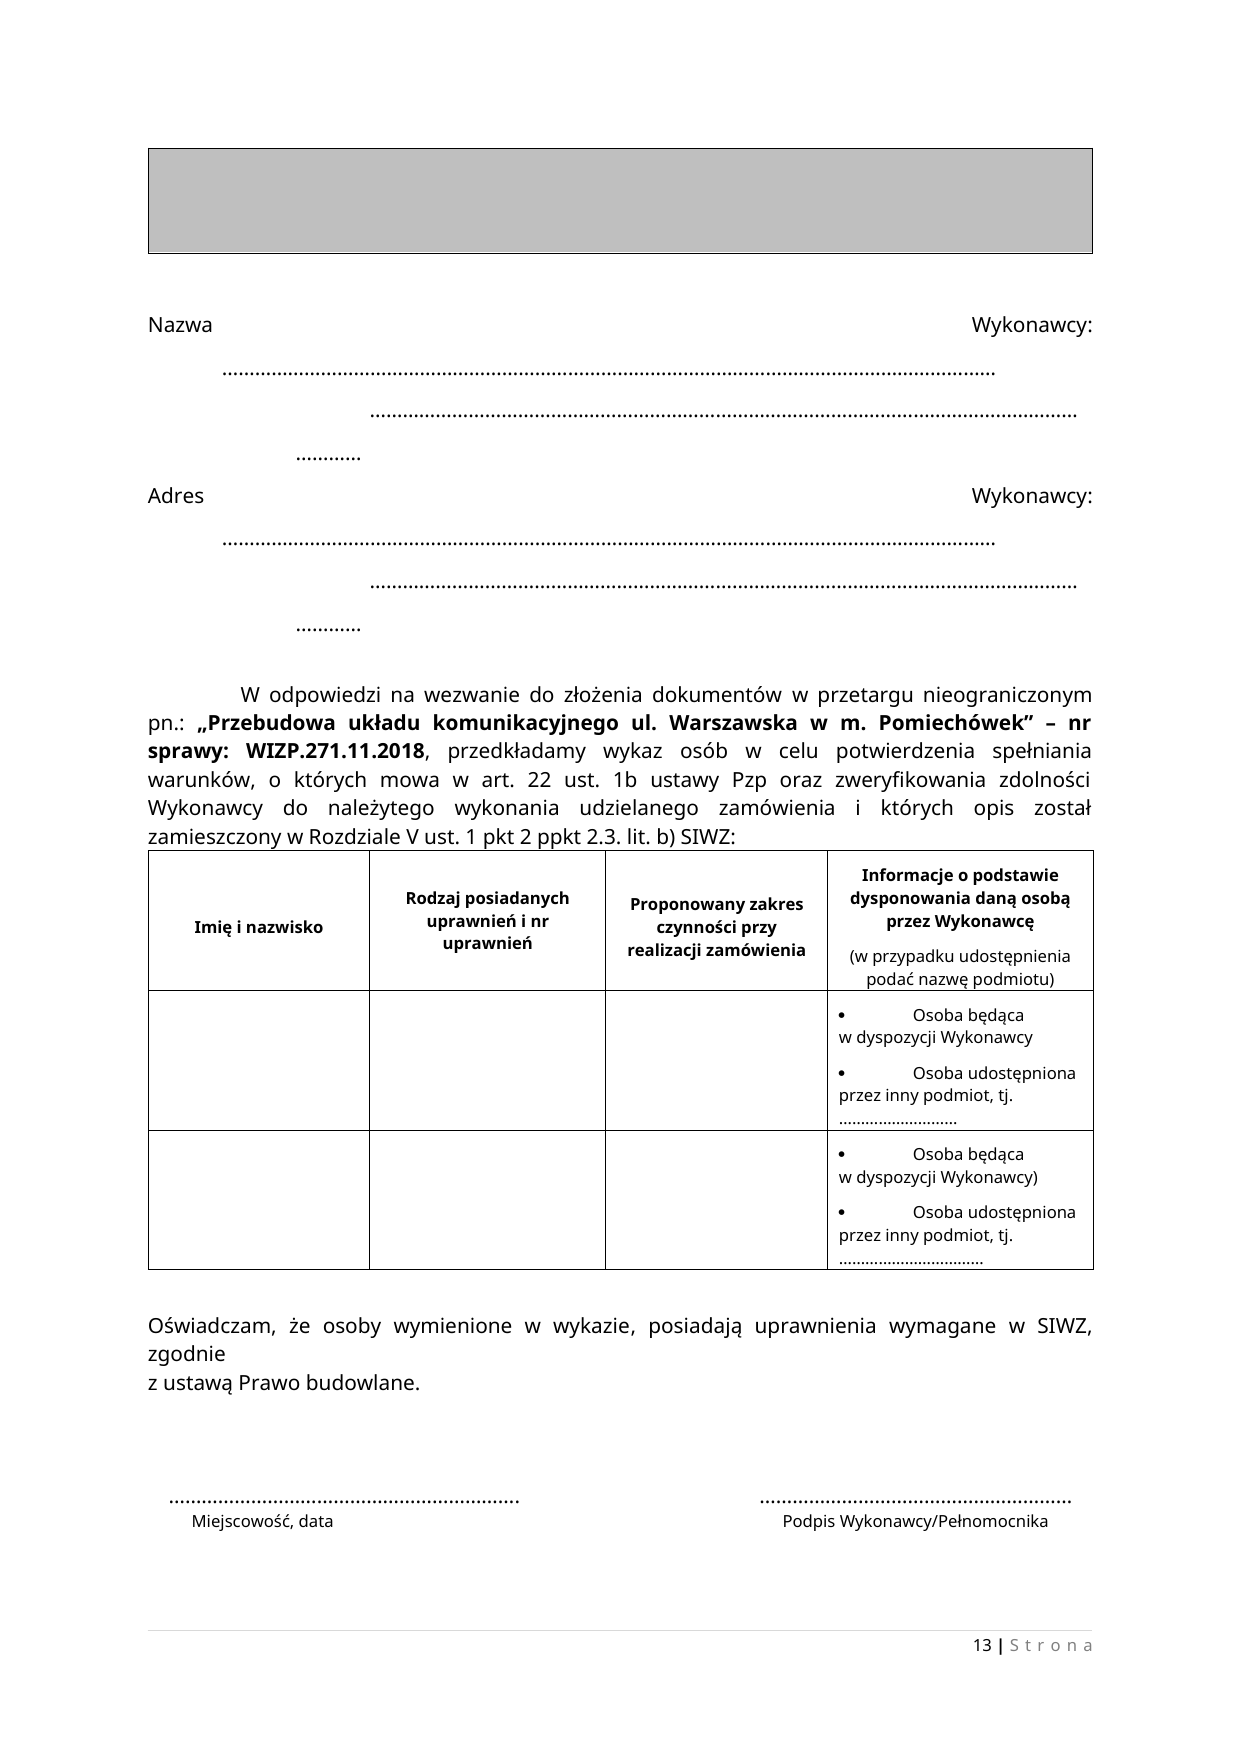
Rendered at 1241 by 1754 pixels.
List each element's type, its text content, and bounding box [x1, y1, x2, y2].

text …………………………………………………………………………………………………………………………… [295, 396, 1092, 467]
table_cell Osoba będąca w dyspozycji Wykonawcy Osoba udostępniona przez inny podmiot, tj. ……………………… [828, 991, 1093, 1129]
text Miejscowość, data Podpis Wykonawcy/Pełnomocnika [148, 1510, 1092, 1533]
table_cell [606, 1131, 827, 1269]
table_header Imię i nazwisko [149, 851, 369, 990]
table_header Rodzaj posiadanych uprawnień i nr uprawnień [370, 851, 605, 990]
table_cell [606, 991, 827, 1129]
table_cell [149, 1131, 369, 1269]
text Oświadczam, że osoby wymienione w wykazie, posiadają uprawnienia wymagane w SIWZ, zgodnie z ustawą Prawo budowlane. [148, 1311, 1092, 1396]
table_header Informacje o podstawie dysponowania daną osobą przez Wykonawcę (w przypadku udostępnienia podać nazwę podmiotu) [828, 851, 1093, 990]
table_cell [149, 991, 369, 1129]
text Adres Wykonawcy: …………………………………………………………………………………………………………………………… [148, 481, 1092, 552]
table_header Wzór – Wykaz osób [149, 149, 1092, 252]
text W odpowiedzi na wezwanie do złożenia dokumentów w przetargu nieograniczonym pn.: „Przebudowa układu komunikacyjnego ul. Warszawska w m. Pomiechówek” – nr sprawy: WIZP.271.11.2018, przedkładamy wykaz osób w celu potwierdzenia spełniania warunków, o których mowa w art. 22 ust. 1b ustawy Pzp oraz zweryfikowania zdolności Wykonawcy do należytego wykonania udzielanego zamówienia i których opis został zamieszczony w Rozdziale V ust. 1 pkt 2 ppkt 2.3. lit. b) SIWZ: [148, 680, 1092, 850]
table_cell Osoba będąca w dyspozycji Wykonawcy) Osoba udostępniona przez inny podmiot, tj. …………………………… [828, 1131, 1093, 1269]
text ………………………………………………………. ………………………………………………… [148, 1482, 1092, 1510]
table_cell [370, 1131, 605, 1269]
text Nazwa Wykonawcy: …………………………………………………………………………………………………………………………… [148, 310, 1092, 381]
table_header Proponowany zakres czynności przy realizacji zamówienia [606, 851, 827, 990]
table_cell [370, 991, 605, 1129]
text …………………………………………………………………………………………………………………………… [295, 566, 1092, 637]
